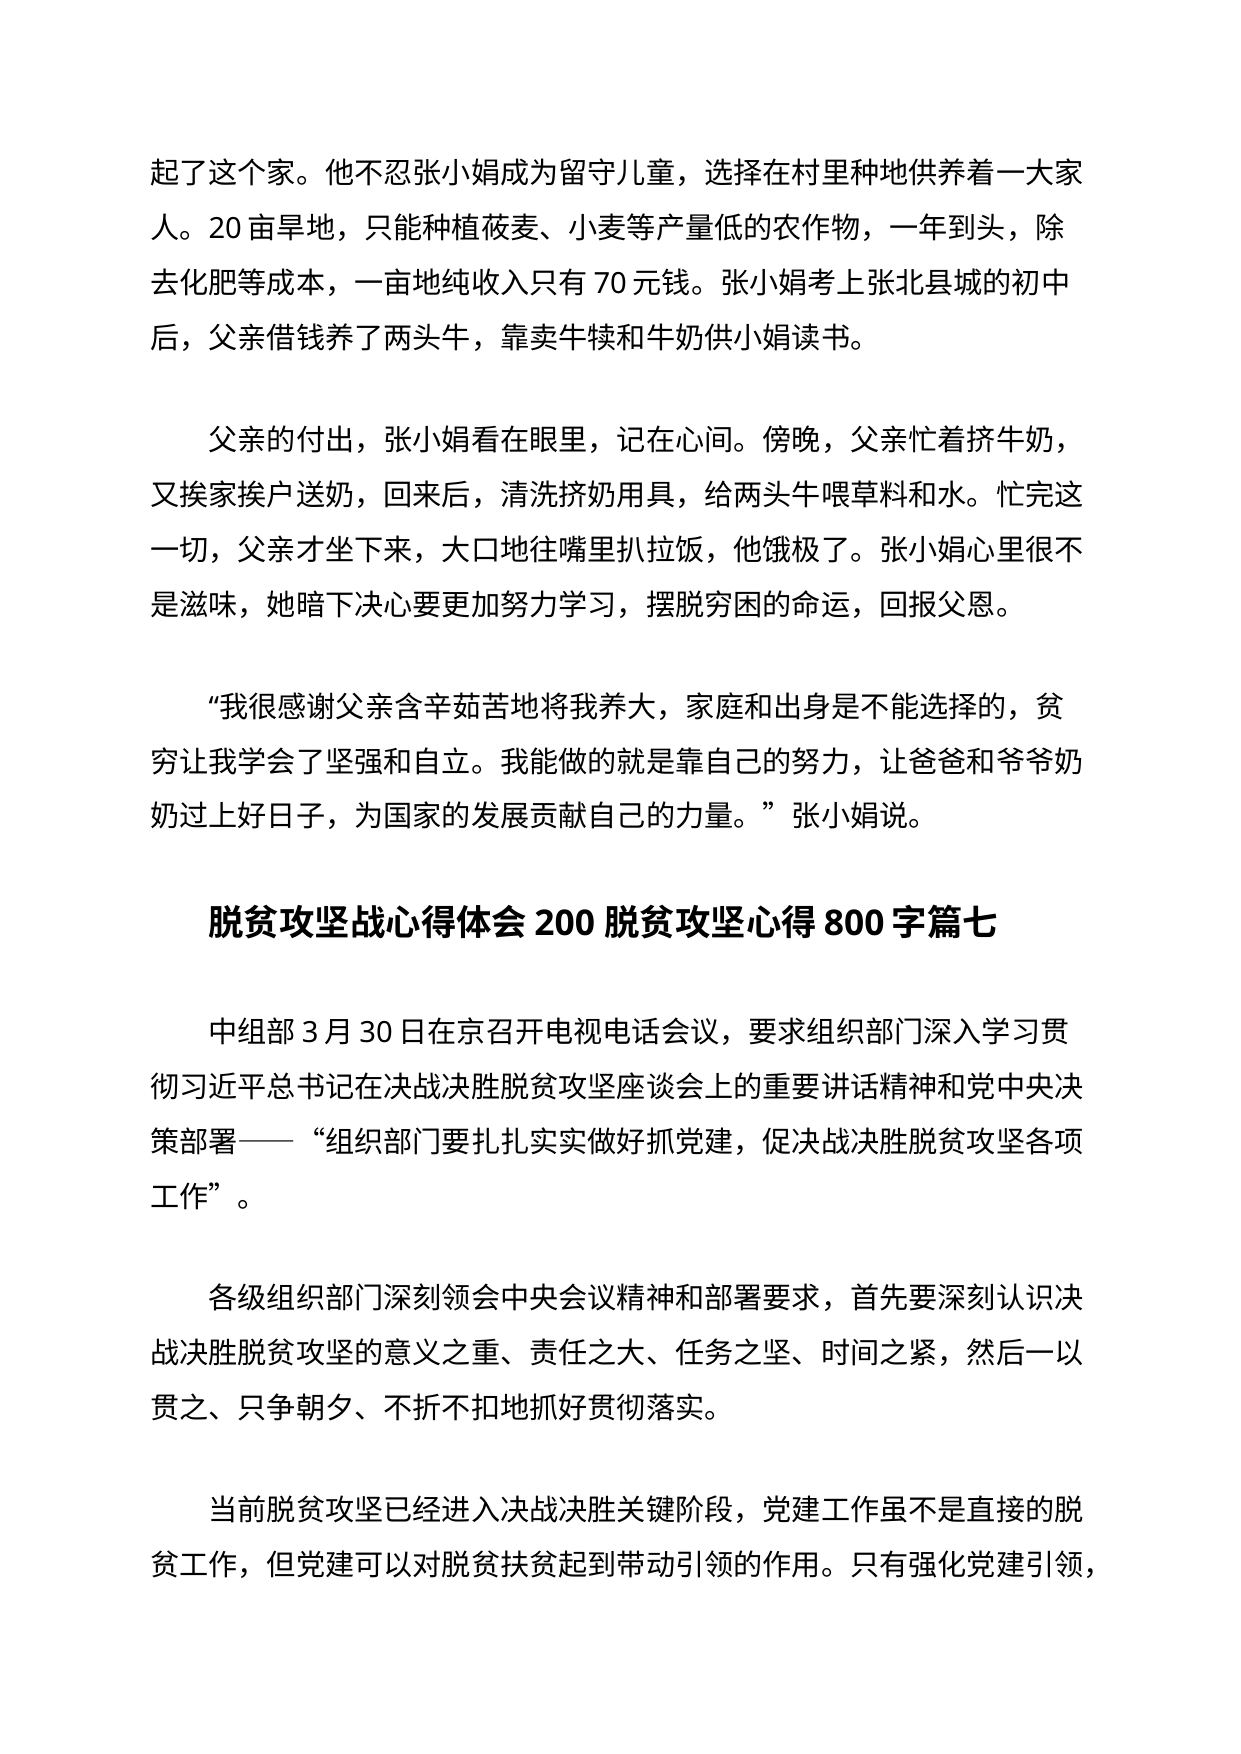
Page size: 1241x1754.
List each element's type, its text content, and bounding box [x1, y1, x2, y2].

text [150, 1486, 1090, 1584]
text 各级组织部门深刻领会中央会议精神和部署要求，首先要深刻认识决战决胜脱贫攻坚的意义之重、责任之大、任务之坚、时间之紧，然后一以贯之、只争朝夕、不折不扣地抓好贯彻落实。 [150, 1275, 1090, 1427]
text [150, 150, 1090, 357]
text “我很感谢父亲含辛茹苦地将我养大，家庭和出身是不能选择的，贫穷让我学会了坚强和自立。我能做的就是靠自己的努力，让爸爸和爷爷奶奶过上好日子，为国家的发展贡献自己的力量。”张小娟说。 [150, 683, 1090, 835]
text 脱贫攻坚战心得体会200 脱贫攻坚心得800字篇七 [150, 895, 1090, 946]
text 父亲的付出，张小娟看在眼里，记在心间。傍晚，父亲忙着挤牛奶，又挨家挨户送奶，回来后，清洗挤奶用具，给两头牛喂草料和水。忙完这一切，父亲才坐下来，大口地往嘴里扒拉饭，他饿极了。张小娟心里很不是滋味，她暗下决心要更加努力学习，摆脱穷困的命运，回报父恩。 [150, 417, 1090, 624]
text 中组部3月30日在京召开电视电话会议，要求组织部门深入学习贯彻习近平总书记在决战决胜脱贫攻坚座谈会上的重要讲话精神和党中央决策部署——“组织部门要扎扎实实做好抓党建，促决战决胜脱贫攻坚各项工作”。 [150, 1008, 1090, 1215]
